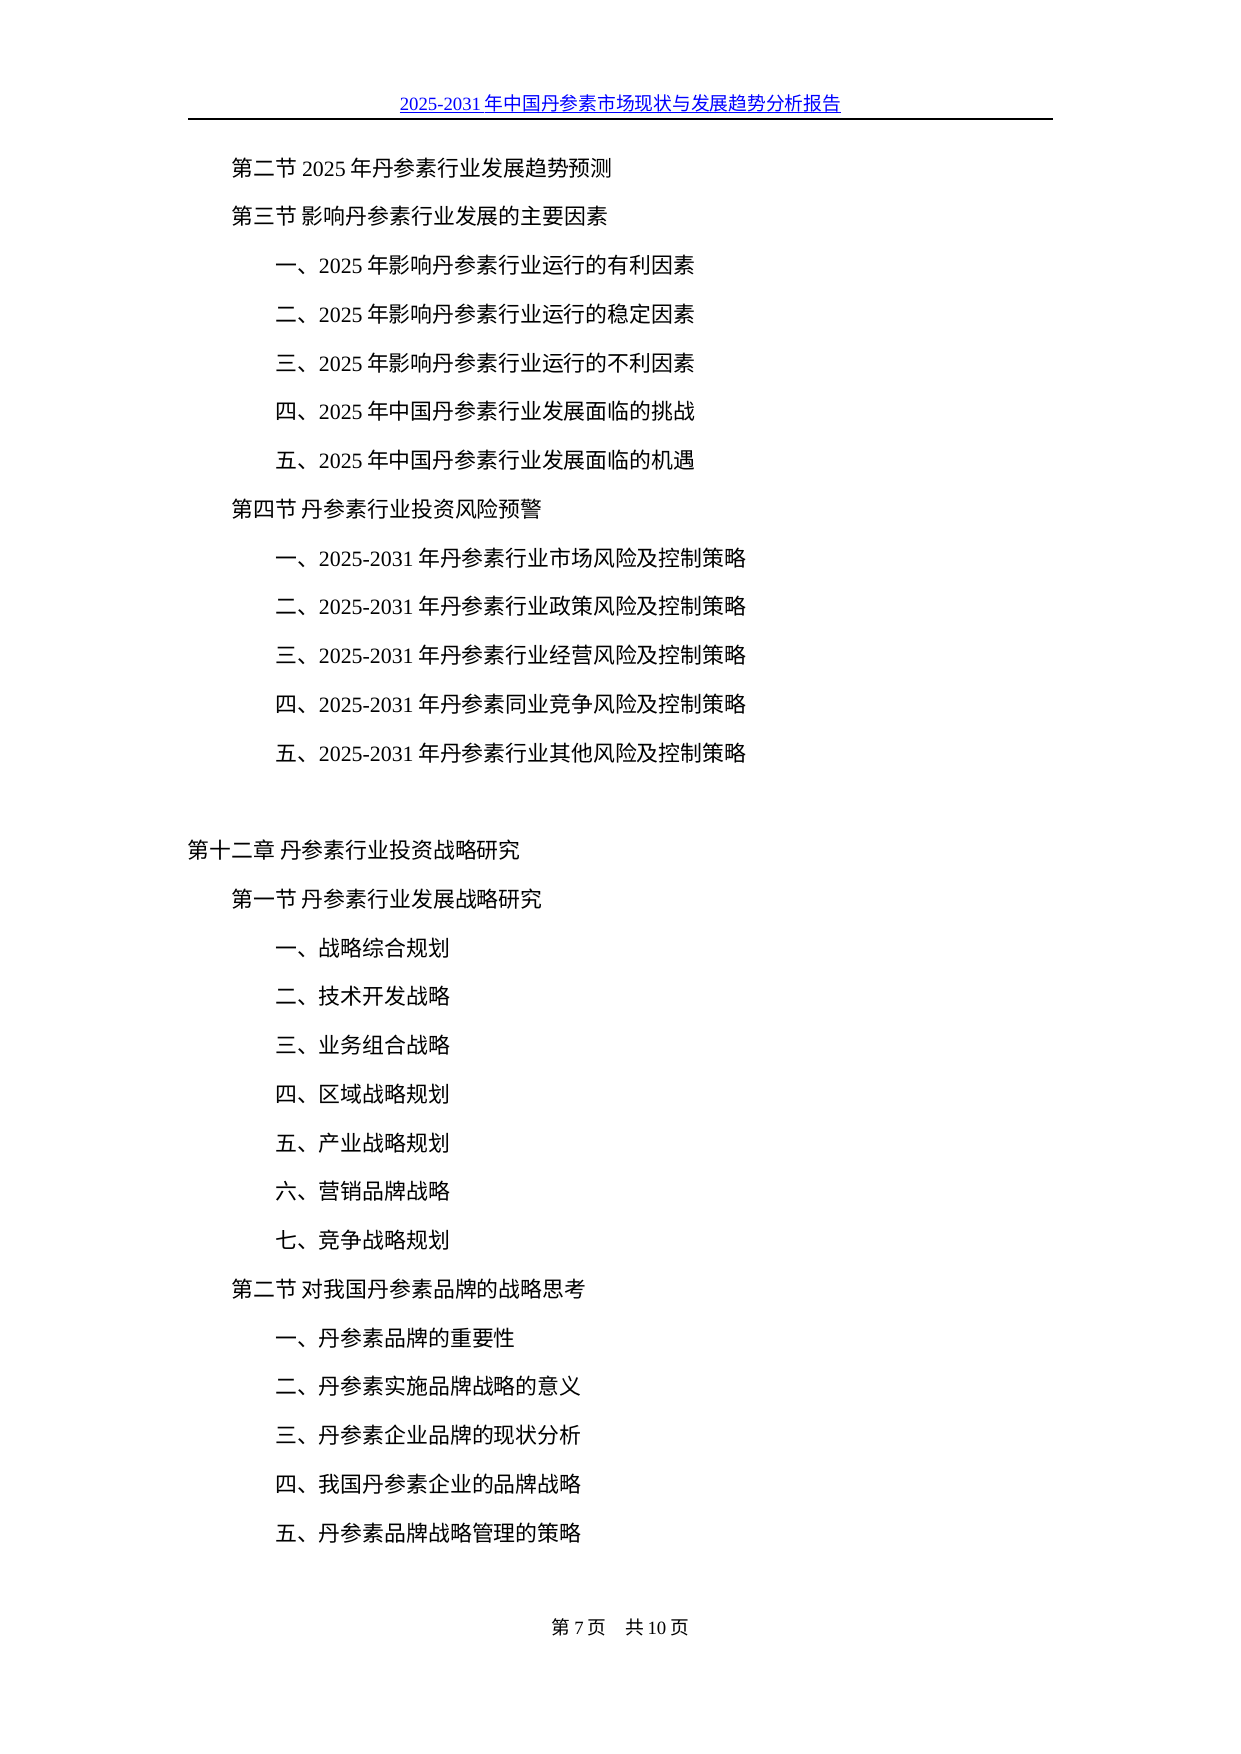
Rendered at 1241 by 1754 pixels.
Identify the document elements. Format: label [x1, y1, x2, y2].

text [187, 150, 1053, 1548]
